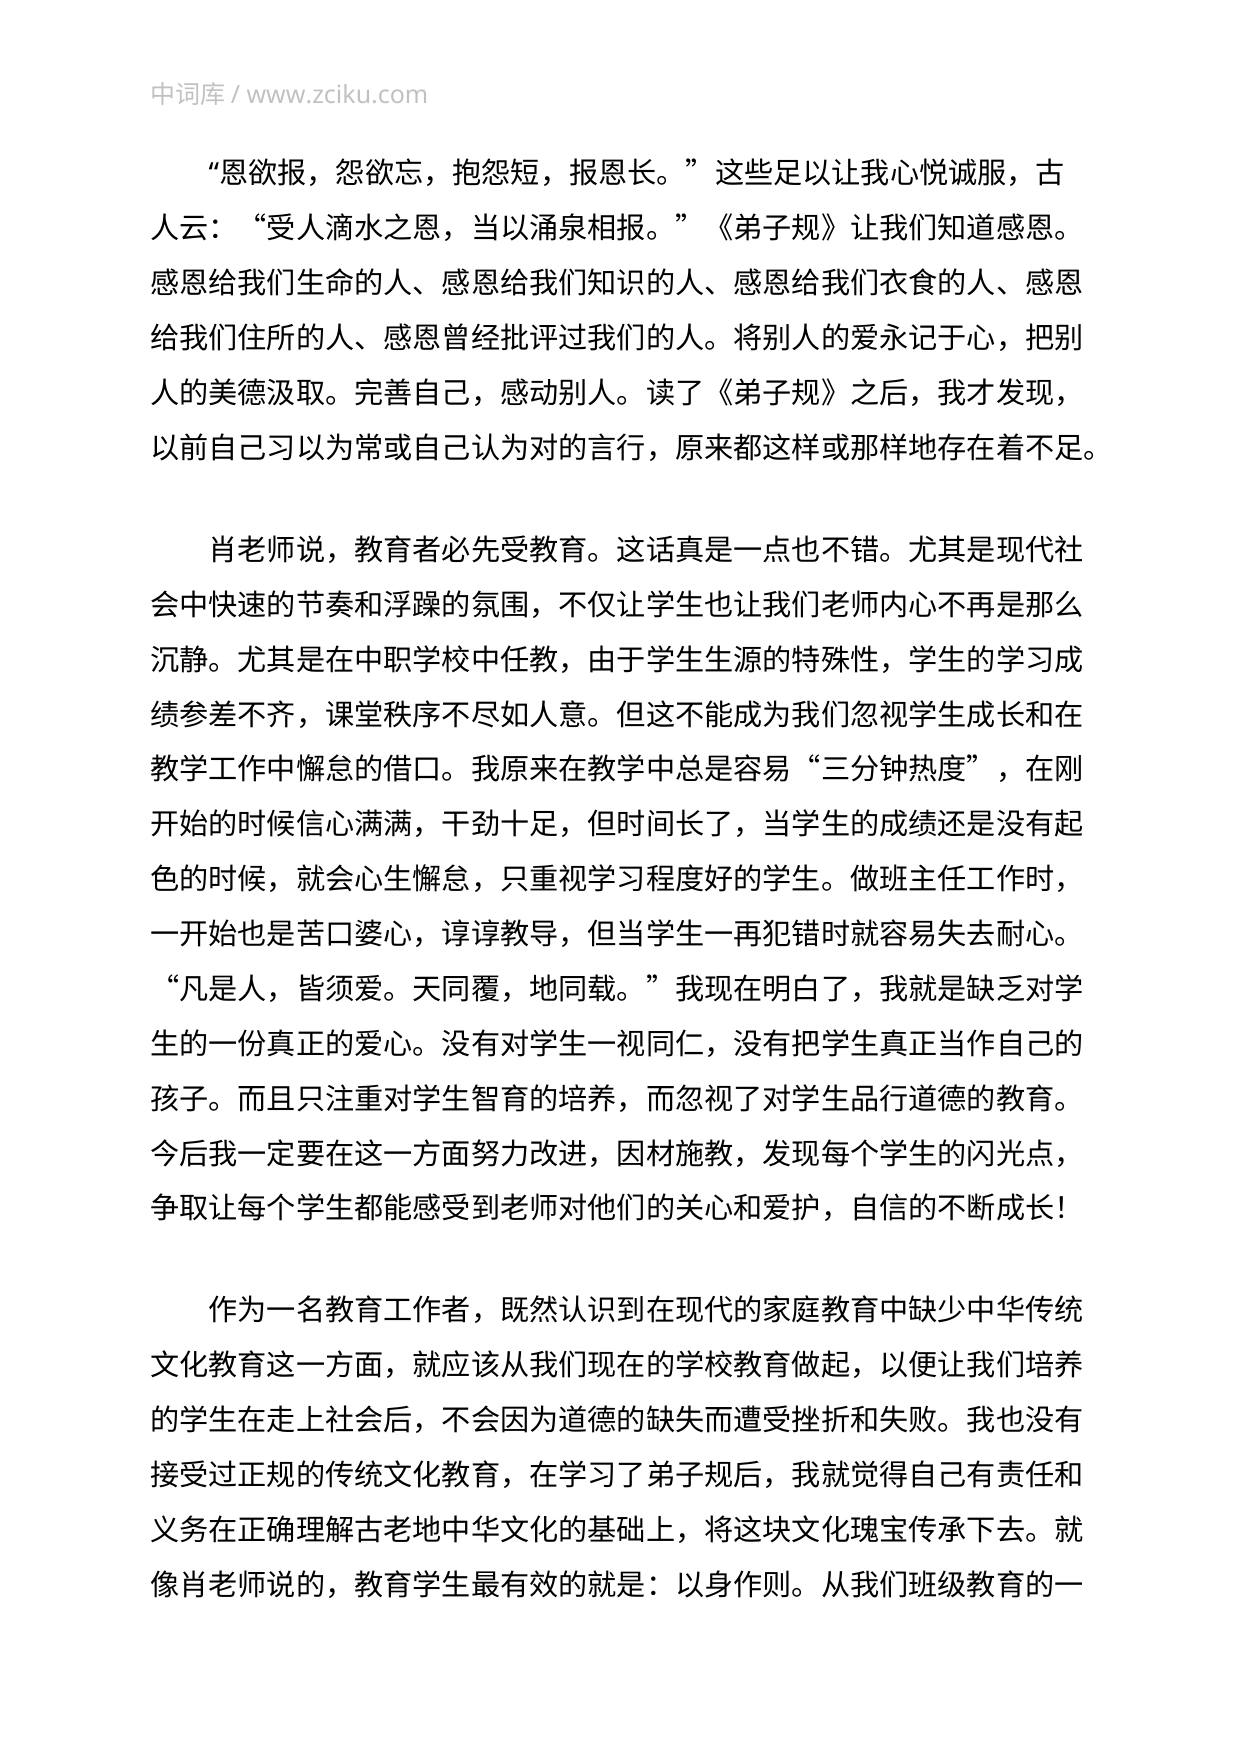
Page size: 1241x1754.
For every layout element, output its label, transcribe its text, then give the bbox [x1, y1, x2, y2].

text 肖老师说，教育者必先受教育。这话真是一点也不错。尤其是现代社会中快速的节奏和浮躁的氛围，不仅让学生也让我们老师内心不再是那么沉静。尤其是在中职学校中任教，由于学生生源的特殊性，学生的学习成绩参差不齐，课堂秩序不尽如人意。但这不能成为我们忽视学生成长和在教学工作中懈怠的借口。我原来在教学中总是容易“三分钟热度”，在刚开始的时候信心满满，干劲十足，但时间长了，当学生的成绩还是没有起色的时候，就会心生懈怠，只重视学习程度好的学生。做班主任工作时，一开始也是苦口婆心，谆谆教导，但当学生一再犯错时就容易失去耐心。“凡是人，皆须爱。天同覆，地同载。”我现在明白了，我就是缺乏对学生的一份真正的爱心。没有对学生一视同仁，没有把学生真正当作自己的孩子。而且只注重对学生智育的培养，而忽视了对学生品行道德的教育。今后我一定要在这一方面努力改进，因材施教，发现每个学生的闪光点，争取让每个学生都能感受到老师对他们的关心和爱护，自信的不断成长！ [150, 526, 1090, 1227]
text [150, 1287, 1090, 1604]
text “恩欲报，怨欲忘，抱怨短，报恩长。”这些足以让我心悦诚服，古人云：“受人滴水之恩，当以涌泉相报。”《弟子规》让我们知道感恩。感恩给我们生命的人、感恩给我们知识的人、感恩给我们衣食的人、感恩给我们住所的人、感恩曾经批评过我们的人。将别人的爱永记于心，把别人的美德汲取。完善自己，感动别人。读了《弟子规》之后，我才发现，以前自己习以为常或自己认为对的言行，原来都这样或那样地存在着不足。 [150, 150, 1090, 467]
